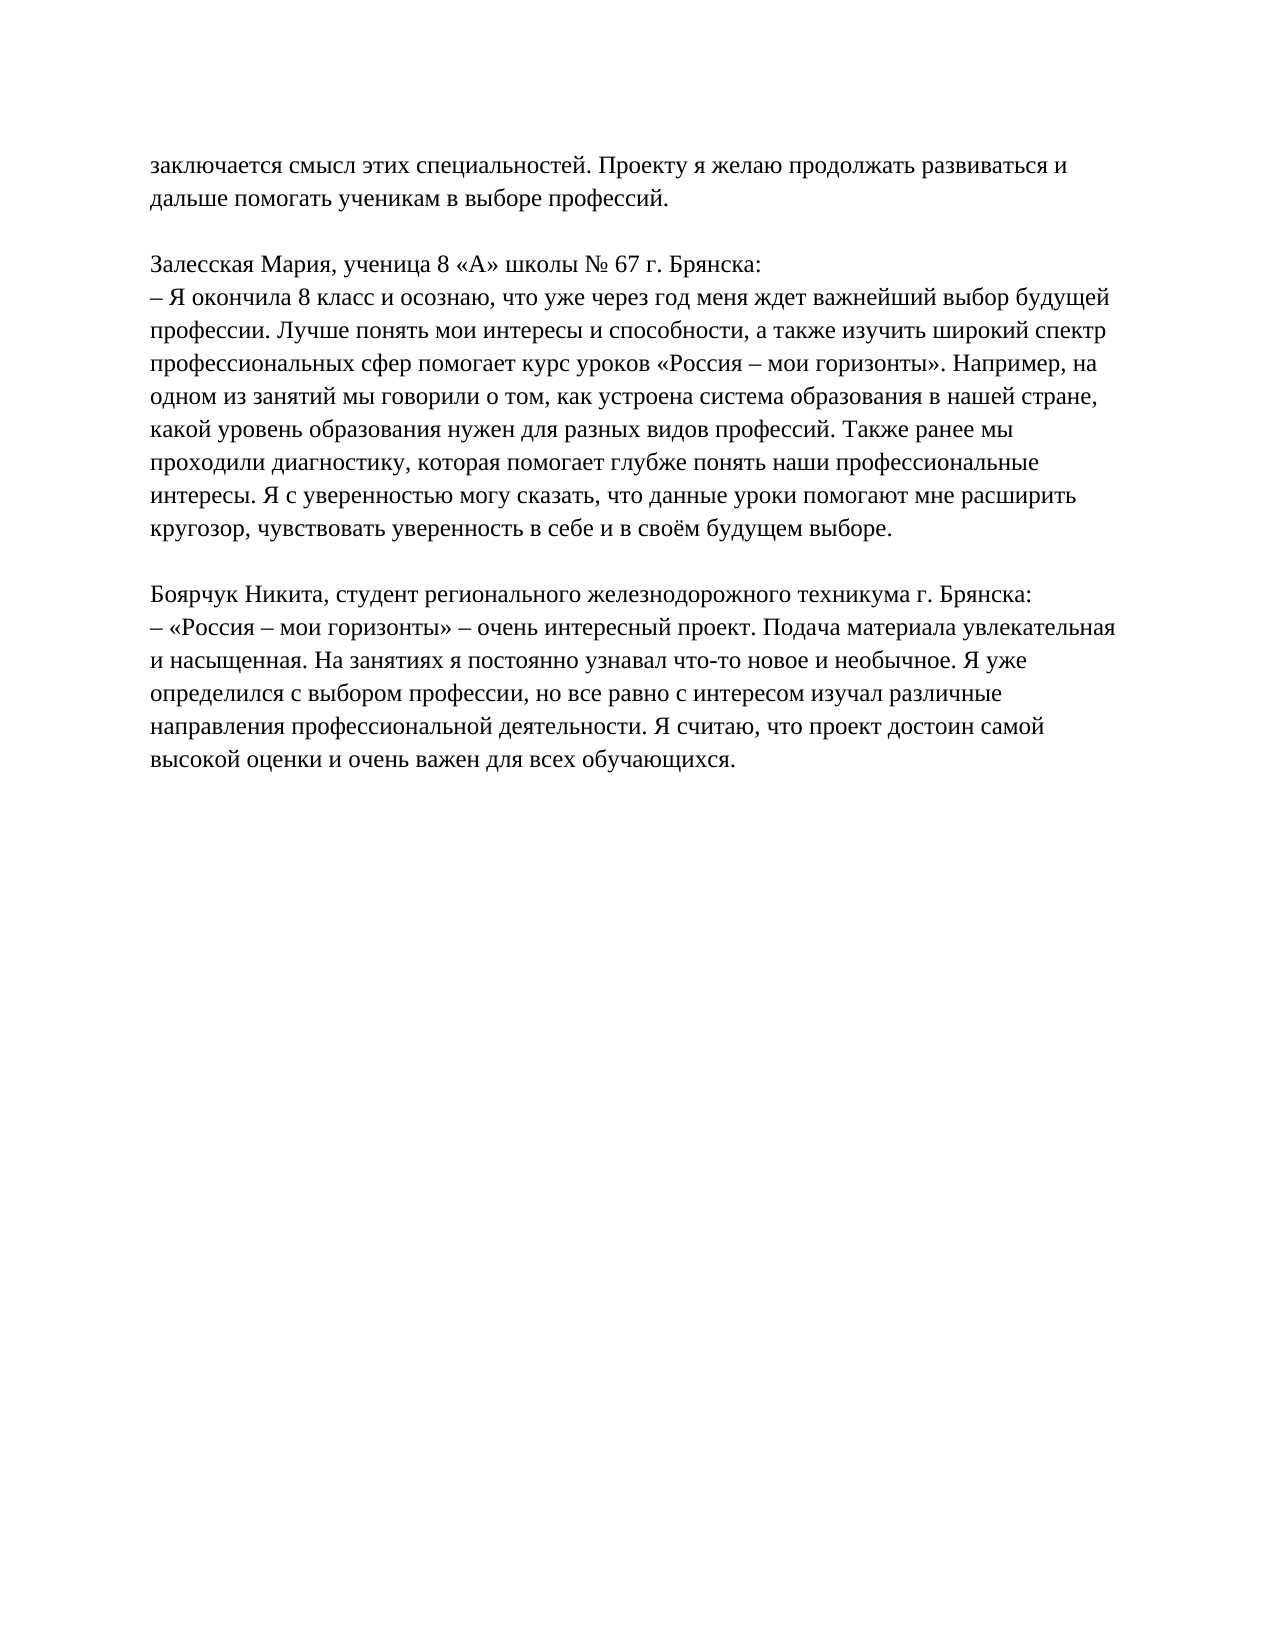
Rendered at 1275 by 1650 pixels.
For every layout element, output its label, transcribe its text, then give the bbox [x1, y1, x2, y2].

text Залесская Мария, ученица 8 «А» школы № 67 г. Брянска: [150, 249, 1125, 278]
text – «Россия – мои горизонты» – очень интересный проект. Подача материала увлекательная и насыщенная. На занятиях я постоянно узнавал что-то новое и необычное. Я уже определился с выбором профессии, но все равно с интересом изучал различные направления профессиональной деятельности. Я считаю, что проект достоин самой высокой оценки и очень важен для всех обучающихся. [150, 612, 1125, 773]
text – Я окончила 8 класс и осознаю, что уже через год меня ждет важнейший выбор будущей профессии. Лучше понять мои интересы и способности, а также изучить широкий спектр профессиональных сфер помогает курс уроков «Россия – мои горизонты». Например, на одном из занятий мы говорили о том, как устроена система образования в нашей стране, какой уровень образования нужен для разных видов профессий. Также ранее мы проходили диагностику, которая помогает глубже понять наши профессиональные интересы. Я с уверенностью могу сказать, что данные уроки помогают мне расширить кругозор, чувствовать уверенность в себе и в своём будущем выборе. [150, 282, 1125, 542]
text Боярчук Никита, студент регионального железнодорожного техникума г. Брянска: [150, 579, 1125, 608]
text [150, 150, 1125, 212]
